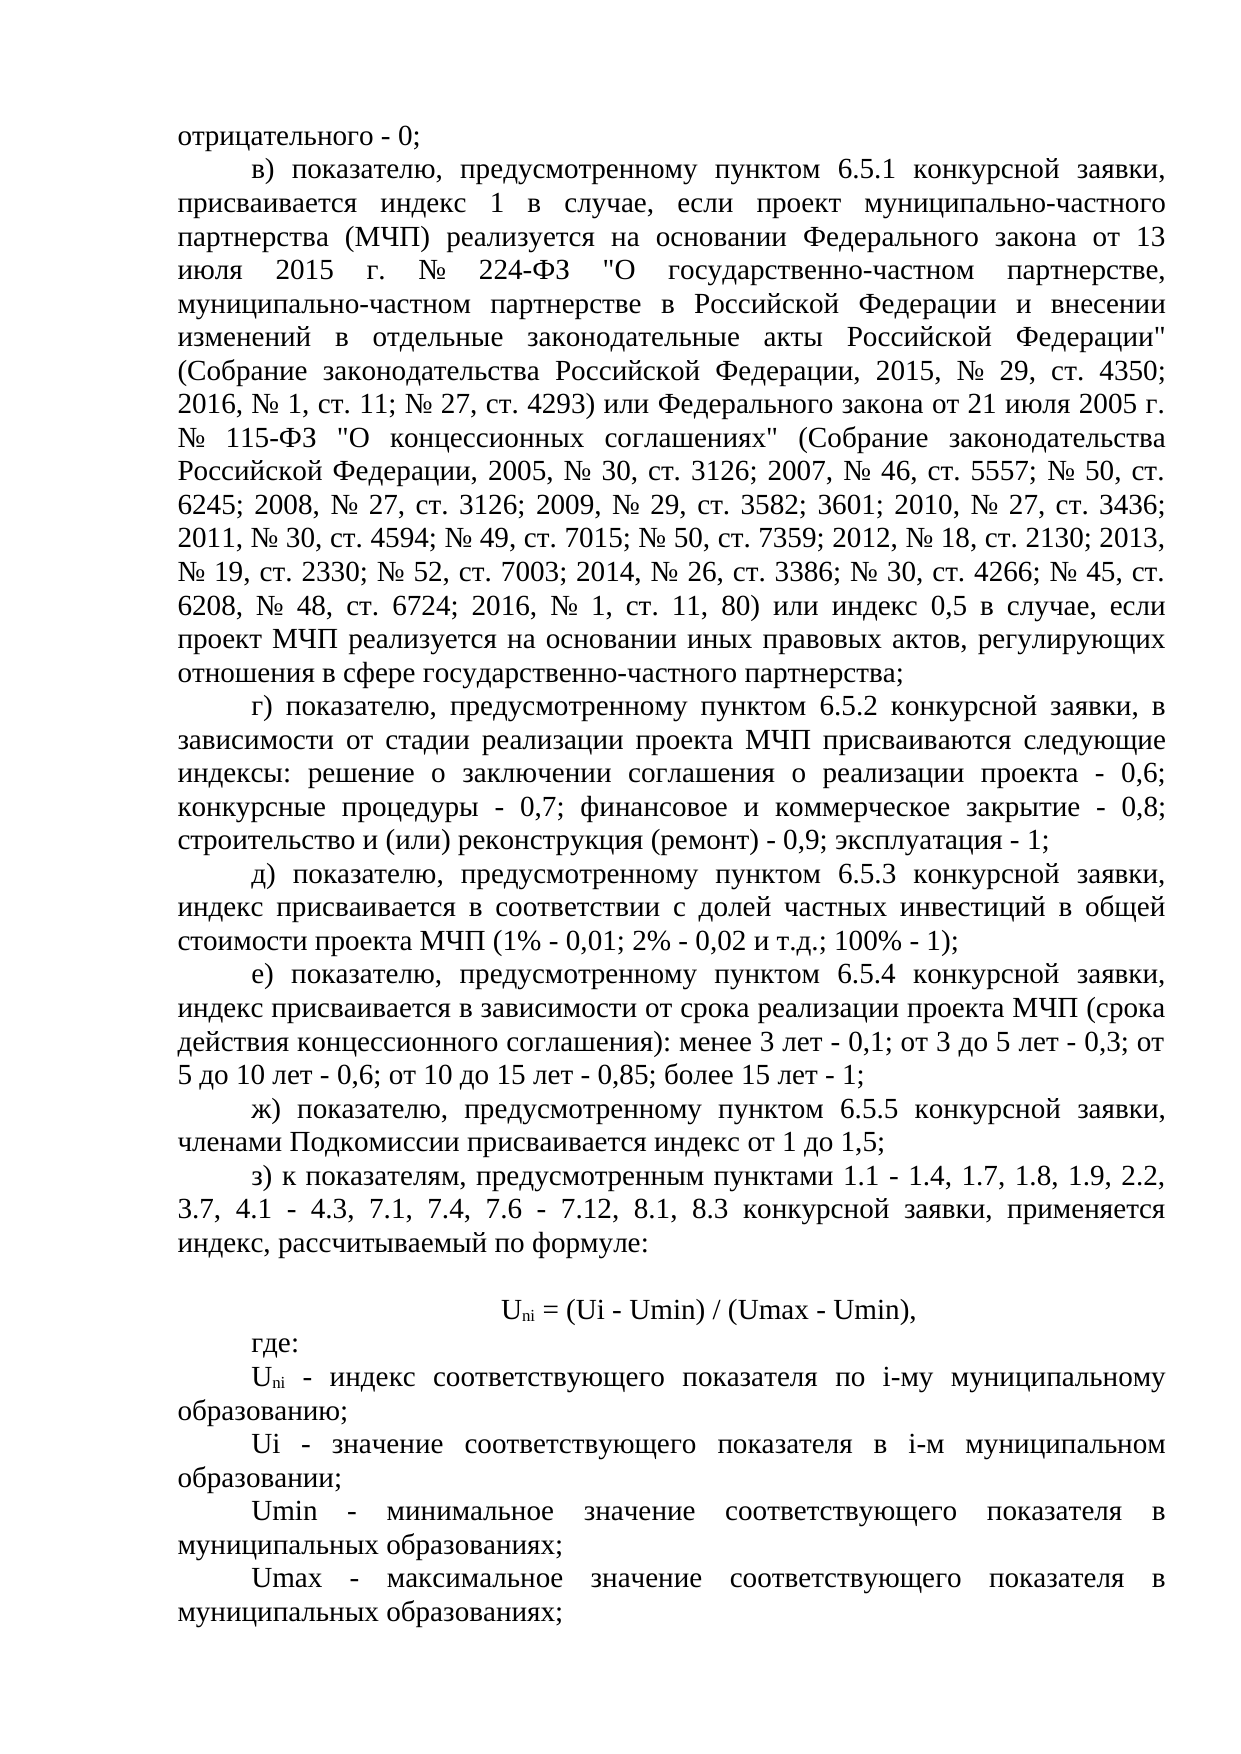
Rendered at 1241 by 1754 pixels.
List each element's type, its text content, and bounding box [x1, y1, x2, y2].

text г) показателю, предусмотренному пунктом 6.5.2 конкурсной заявки, в зависимости от стадии реализации проекта МЧП присваиваются следующие индексы: решение о заключении соглашения о реализации проекта - 0,6; конкурсные процедуры - 0,7; финансовое и коммерческое закрытие - 0,8; строительство и (или) реконструкция (ремонт) - 0,9; эксплуатация - 1; [177, 688, 1167, 856]
text д) показателю, предусмотренному пунктом 6.5.3 конкурсной заявки, индекс присваивается в соответствии с долей частных инвестиций в общей стоимости проекта МЧП (1% - 0,01; 2% - 0,02 и т.д.; 100% - 1); [177, 856, 1167, 957]
text Umax - максимальное значение соответствующего показателя в муниципальных образованиях; [177, 1560, 1167, 1627]
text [177, 118, 1167, 152]
text Ui - значение соответствующего показателя в i-м муниципальном образовании; [177, 1426, 1167, 1493]
text е) показателю, предусмотренному пунктом 6.5.4 конкурсной заявки, индекс присваивается в зависимости от срока реализации проекта МЧП (срока действия концессионного соглашения): менее 3 лет - 0,1; от 3 до 5 лет - 0,3; от 5 до 10 лет - 0,6; от 10 до 15 лет - 0,85; более 15 лет - 1; [177, 957, 1167, 1091]
text з) к показателям, предусмотренным пунктами 1.1 - 1.4, 1.7, 1.8, 1.9, 2.2, 3.7, 4.1 - 4.3, 7.1, 7.4, 7.6 - 7.12, 8.1, 8.3 конкурсной заявки, применяется индекс, рассчитываемый по формуле: [177, 1158, 1167, 1258]
text Uni = (Ui - Umin) / (Umax - Umin), [177, 1292, 1167, 1326]
text где: [177, 1326, 1167, 1359]
text Uni - индекс соответствующего показателя по i-му муниципальному образованию; [177, 1359, 1167, 1426]
text Umin - минимальное значение соответствующего показателя в муниципальных образованиях; [177, 1493, 1167, 1560]
text ж) показателю, предусмотренному пунктом 6.5.5 конкурсной заявки, членами Подкомиссии присваивается индекс от 1 до 1,5; [177, 1091, 1167, 1158]
text в) показателю, предусмотренному пунктом 6.5.1 конкурсной заявки, присваивается индекс 1 в случае, если проект муниципально-частного партнерства (МЧП) реализуется на основании Федерального закона от 13 июля 2015 г. № 224-ФЗ "О государственно-частном партнерстве, муниципально-частном партнерстве в Российской Федерации и внесении изменений в отдельные законодательные акты Российской Федерации" (Собрание законодательства Российской Федерации, 2015, № 29, ст. 4350; 2016, № 1, ст. 11; № 27, ст. 4293) или Федерального закона от 21 июля 2005 г. № 115-ФЗ "О концессионных соглашениях" (Собрание законодательства Российской Федерации, 2005, № 30, ст. 3126; 2007, № 46, ст. 5557; № 50, ст. 6245; 2008, № 27, ст. 3126; 2009, № 29, ст. 3582; 3601; 2010, № 27, ст. 3436; 2011, № 30, ст. 4594; № 49, ст. 7015; № 50, ст. 7359; 2012, № 18, ст. 2130; 2013, № 19, ст. 2330; № 52, ст. 7003; 2014, № 26, ст. 3386; № 30, ст. 4266; № 45, ст. 6208, № 48, ст. 6724; 2016, № 1, ст. 11, 80) или индекс 0,5 в случае, если проект МЧП реализуется на основании иных правовых актов, регулирующих отношения в сфере государственно-частного партнерства; [177, 152, 1167, 688]
